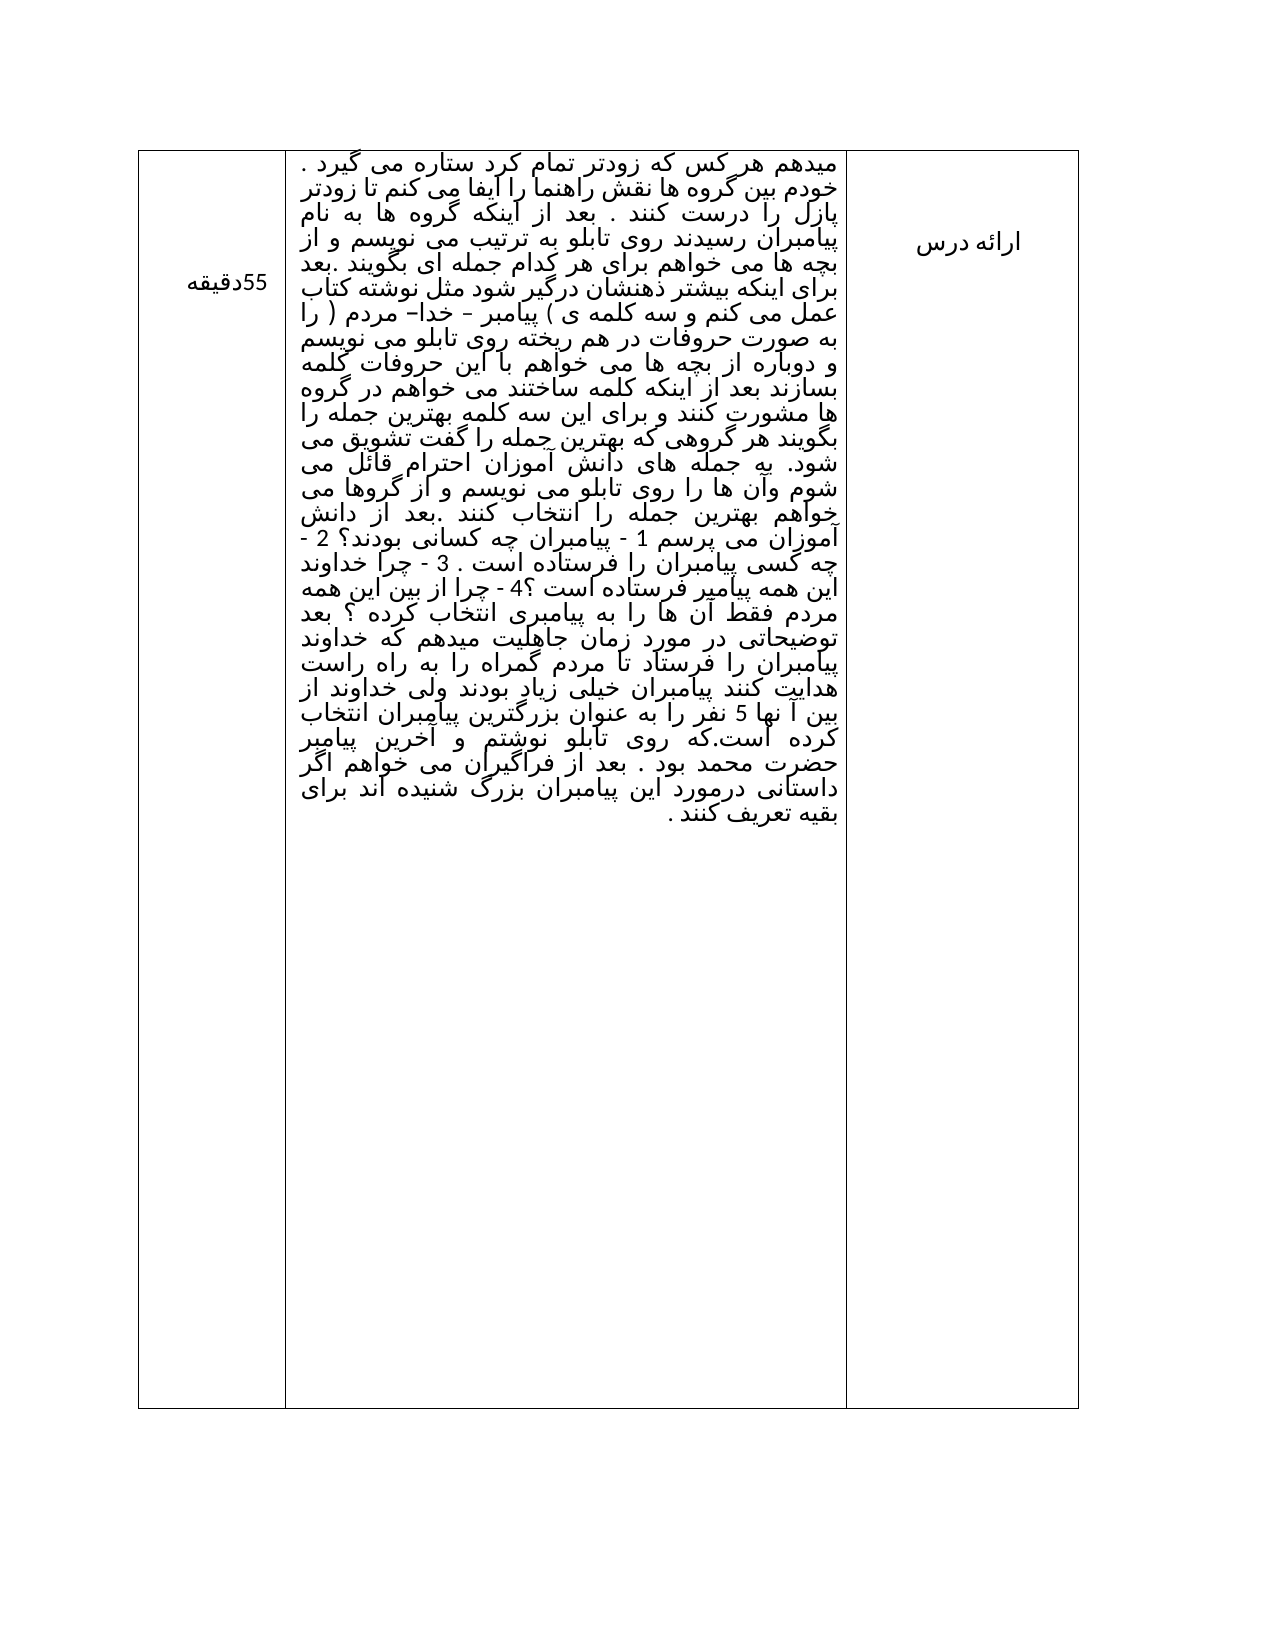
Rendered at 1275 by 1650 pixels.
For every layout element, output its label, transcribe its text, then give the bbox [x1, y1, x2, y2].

table_header 55دقیقه [139, 151, 285, 1408]
table_header ارائه درس [847, 151, 1078, 1408]
table_header میدهم هر کس که زودتر تمام کرد ستاره می گیرد . خودم بین گروه ها نقش راهنما را ایفا می کنم تا زودتر پازل را درست کنند . بعد از اینکه گروه ها به نام پیامبران رسیدند روی تابلو به ترتیب می نویسم و از بچه ها می خواهم برای هر کدام جمله ای بگویند .بعد برای اینکه بیشتر ذهنشان درگیر شود مثل نوشته کتاب عمل می کنم و سه کلمه ی ) پیامبر – خدا– مردم ( را به صورت حروفات در هم ریخته روی تابلو می نویسم و دوباره از بچه ها می خواهم با این حروفات کلمه بسازند بعد از اینکه کلمه ساختند می خواهم در گروه ها مشورت کنند و برای این سه کلمه بهترین جمله را بگویند هر گروهی که بهترین جمله را گفت تشویق می شود. به جمله های دانش آموزان احترام قائل می شوم وآن ها را روی تابلو می نویسم و از گروها می خواهم بهترین جمله را انتخاب کنند .بعد از دانش آموزان می پرسم 1 - پیامبران چه کسانی بودند؟ 2 - چه کسی پیامبران را فرستاده است . 3 - چرا خداوند این همه پیامبر فرستاده است ؟4 - چرا از بین این همه مردم فقط آن ها را به پیامبری انتخاب کرده ؟ بعد توضیحاتی در مورد زمان جاهلیت میدهم که خداوند پیامبران را فرستاد تا مردم گمراه را به راه راست هدایت کنند پیامبران خیلی زیاد بودند ولی خداوند از بین آ نها 5 نفر را به عنوان بزرگترین پیامبران انتخاب کرده است.که روی تابلو نوشتم و آخرین پیامبر حضرت محمد بود . بعد از فراگیران می خواهم اگر داستانی درمورد این پیامبران بزرگ شنیده اند برای بقیه تعریف کنند . [286, 151, 846, 1408]
